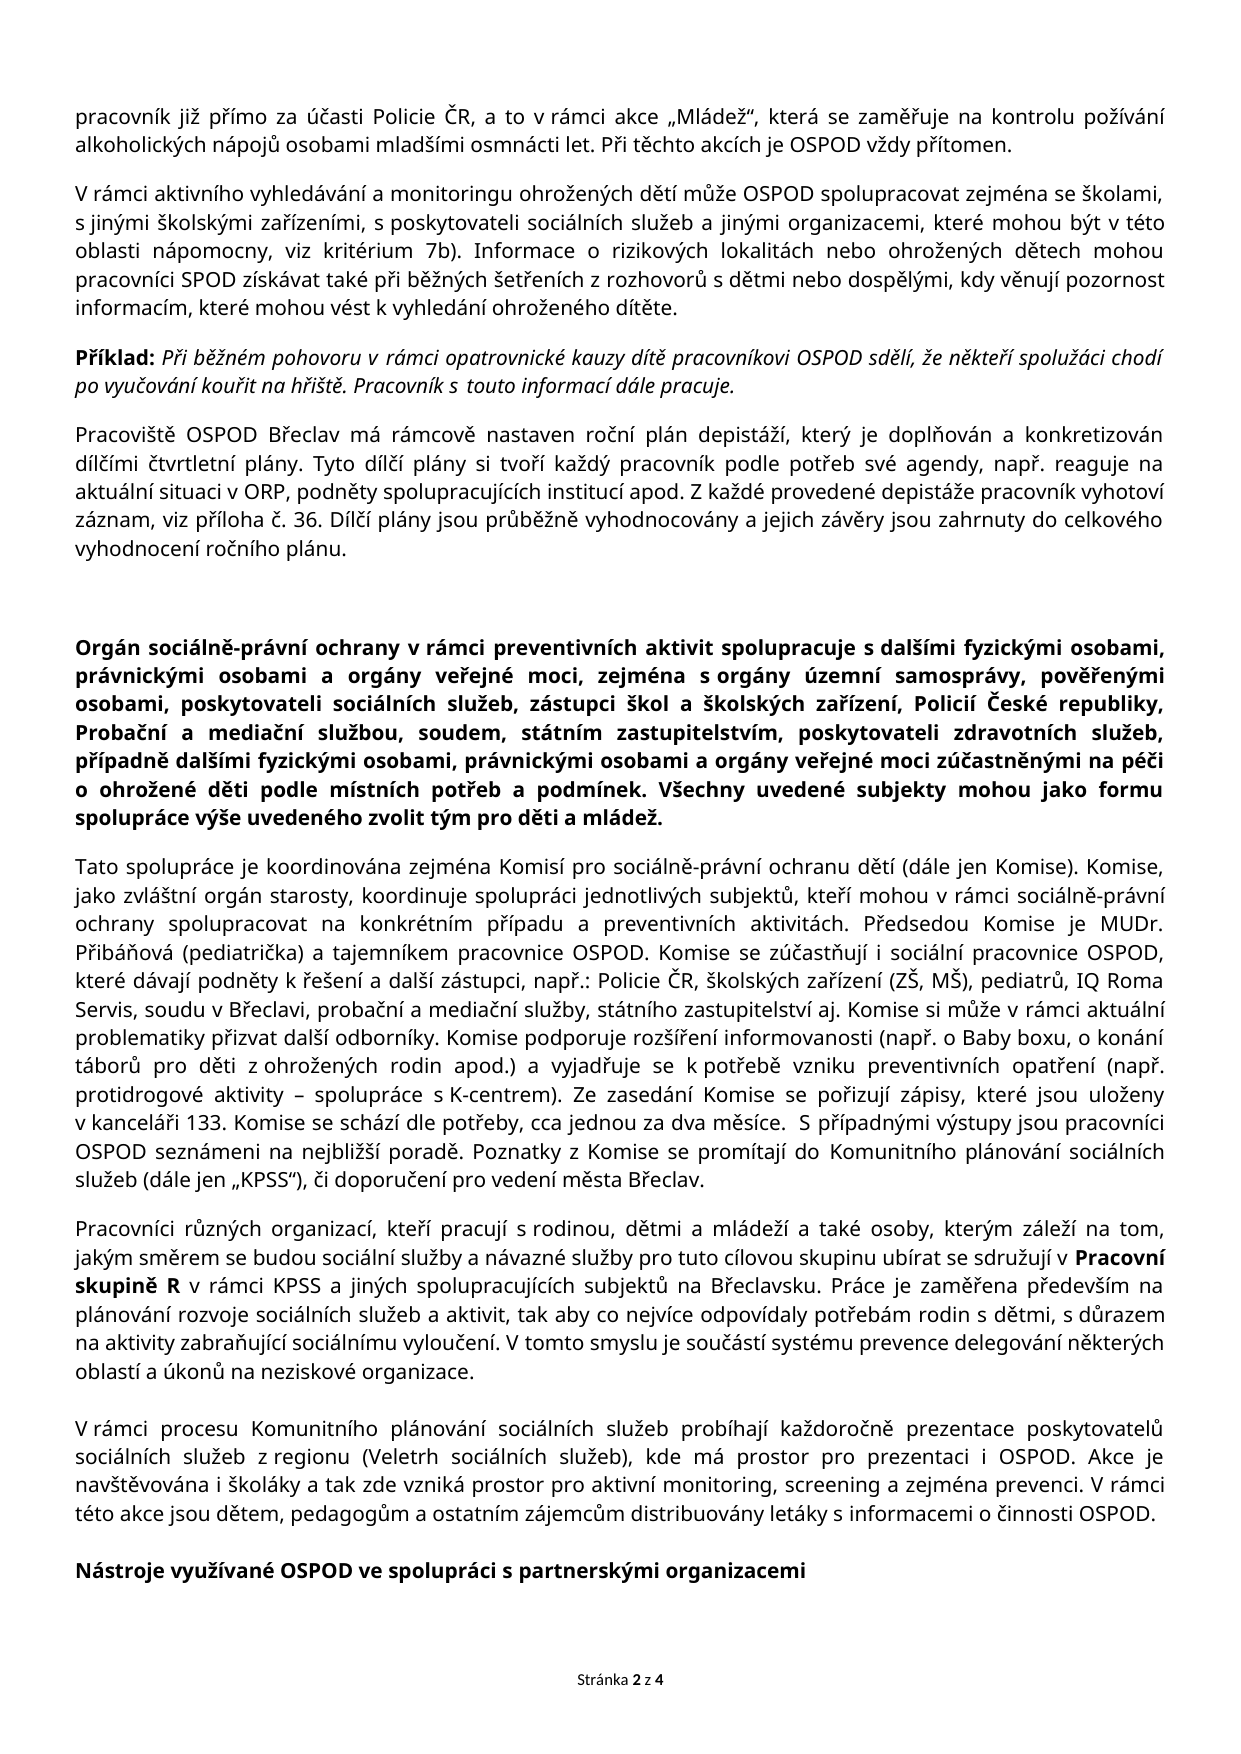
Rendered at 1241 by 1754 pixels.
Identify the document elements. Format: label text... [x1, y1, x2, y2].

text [75, 102, 1165, 159]
text Orgán sociálně-právní ochrany v rámci preventivních aktivit spolupracuje s dalšími fyzickými osobami, právnickými osobami a orgány veřejné moci, zejména s orgány územní samosprávy, pověřenými osobami, poskytovateli sociálních služeb, zástupci škol a školských zařízení, Policií České republiky, Probační a mediační službou, soudem, státním zastupitelstvím, poskytovateli zdravotních služeb, případně dalšími fyzickými osobami, právnickými osobami a orgány veřejné moci zúčastněnými na péči o ohrožené děti podle místních potřeb a podmínek. Všechny uvedené subjekty mohou jako formu spolupráce výše uvedeného zvolit tým pro děti a mládež. [75, 633, 1165, 832]
text Pracoviště OSPOD Břeclav má rámcově nastaven roční plán depistáží, který je doplňován a konkretizován dílčími čtvrtletní plány. Tyto dílčí plány si tvoří každý pracovník podle potřeb své agendy, např. reaguje na aktuální situaci v ORP, podněty spolupracujících institucí apod. Z každé provedené depistáže pracovník vyhotoví záznam, viz příloha č. 36. Dílčí plány jsou průběžně vyhodnocovány a jejich závěry jsou zahrnuty do celkového vyhodnocení ročního plánu. [75, 420, 1165, 562]
text V rámci aktivního vyhledávání a monitoringu ohrožených dětí může OSPOD spolupracovat zejména se školami, s jinými školskými zařízeními, s poskytovateli sociálních služeb a jinými organizacemi, které mohou být v této oblasti nápomocny, viz kritérium 7b). Informace o rizikových lokalitách nebo ohrožených dětech mohou pracovníci SPOD získávat také při běžných šetřeních z rozhovorů s dětmi nebo dospělými, kdy věnují pozornost informacím, které mohou vést k vyhledání ohroženého dítěte. [75, 179, 1165, 322]
text Příklad: Při běžném pohovoru v rámci opatrovnické kauzy dítě pracovníkovi OSPOD sdělí, že někteří spolužáci chodí po vyučování kouřit na hřiště. Pracovník s touto informací dále pracuje. [75, 343, 1165, 399]
text Tato spolupráce je koordinována zejména Komisí pro sociálně-právní ochranu dětí (dále jen Komise). Komise, jako zvláštní orgán starosty, koordinuje spolupráci jednotlivých subjektů, kteří mohou v rámci sociálně-právní ochrany spolupracovat na konkrétním případu a preventivních aktivitách. Předsedou Komise je MUDr. Přibáňová (pediatrička) a tajemníkem pracovnice OSPOD. Komise se zúčastňují i sociální pracovnice OSPOD, které dávají podněty k řešení a další zástupci, např.: Policie ČR, školských zařízení (ZŠ, MŠ), pediatrů, IQ Roma Servis, soudu v Břeclavi, probační a mediační služby, státního zastupitelství aj. Komise si může v rámci aktuální problematiky přizvat další odborníky. Komise podporuje rozšíření informovanosti (např. o Baby boxu, o konání táborů pro děti z ohrožených rodin apod.) a vyjadřuje se k potřebě vzniku preventivních opatření (např. protidrogové aktivity – spolupráce s K-centrem). Ze zasedání Komise se pořizují zápisy, které jsou uloženy v kanceláři 133. Komise se schází dle potřeby, cca jednou za dva měsíce. S případnými výstupy jsou pracovníci OSPOD seznámeni na nejbližší poradě. Poznatky z Komise se promítají do Komunitního plánování sociálních služeb (dále jen „KPSS“), či doporučení pro vedení města Břeclav. [75, 852, 1165, 1194]
text Nástroje využívané OSPOD ve spolupráci s partnerskými organizacemi [75, 1556, 1165, 1584]
text V rámci procesu Komunitního plánování sociálních služeb probíhají každoročně prezentace poskytovatelů sociálních služeb z regionu (Veletrh sociálních služeb), kde má prostor pro prezentaci i OSPOD. Akce je navštěvována i školáky a tak zde vzniká prostor pro aktivní monitoring, screening a zejména prevenci. V rámci této akce jsou dětem, pedagogům a ostatním zájemcům distribuovány letáky s informacemi o činnosti OSPOD. [75, 1414, 1165, 1527]
text Pracovníci různých organizací, kteří pracují s rodinou, dětmi a mládeží a také osoby, kterým záleží na tom, jakým směrem se budou sociální služby a návazné služby pro tuto cílovou skupinu ubírat se sdružují v Pracovní skupině R v rámci KPSS a jiných spolupracujících subjektů na Břeclavsku. Práce je zaměřena především na plánování rozvoje sociálních služeb a aktivit, tak aby co nejvíce odpovídaly potřebám rodin s dětmi, s důrazem na aktivity zabraňující sociálnímu vyloučení. V tomto smyslu je součástí systému prevence delegování některých oblastí a úkonů na neziskové organizace. [75, 1214, 1165, 1385]
